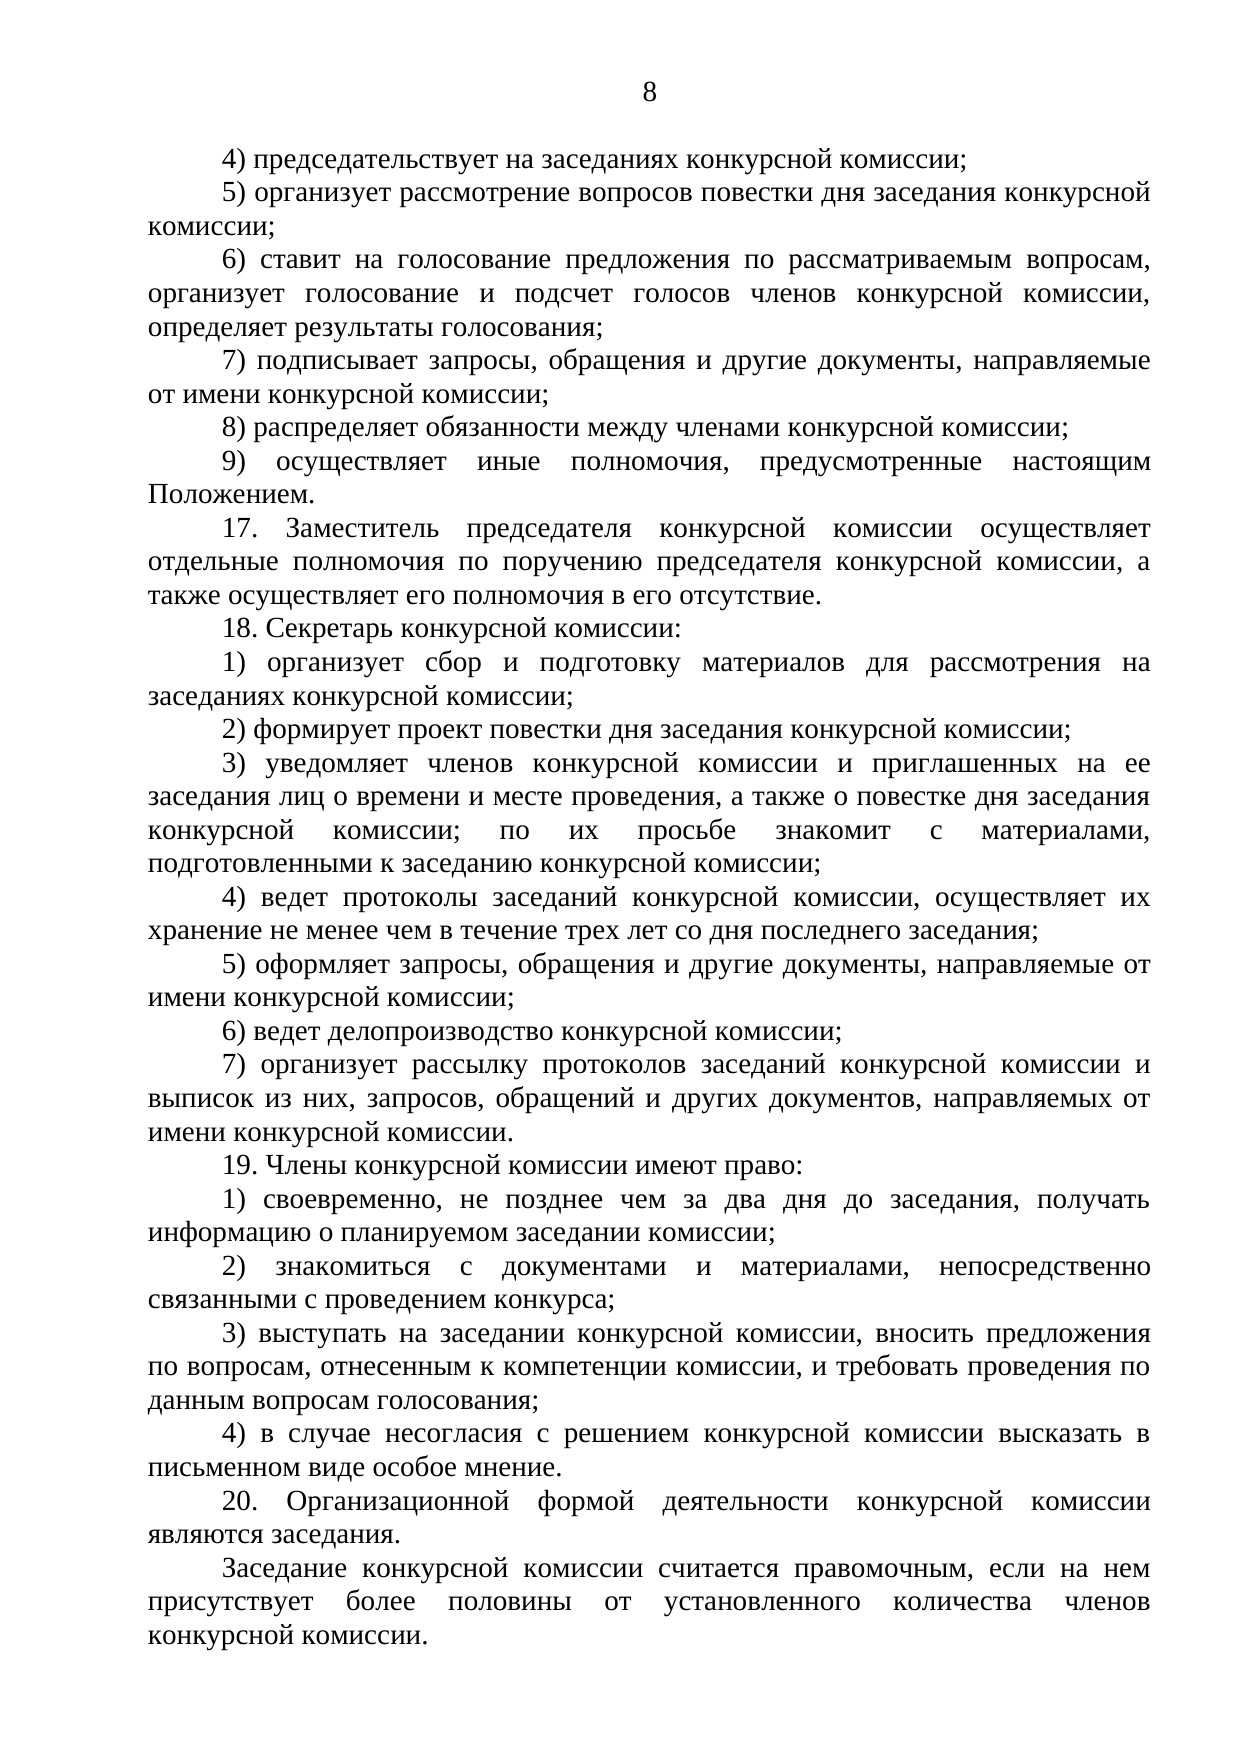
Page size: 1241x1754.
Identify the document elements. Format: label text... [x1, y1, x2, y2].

text 4) в случае несогласия с решением конкурсной комиссии высказать в письменном виде особое мнение. [148, 1416, 1152, 1483]
text 8) распределяет обязанности между членами конкурсной комиссии; [148, 409, 1152, 443]
text 6) ставит на голосование предложения по рассматриваемым вопросам, организует голосование и подсчет голосов членов конкурсной комиссии, определяет результаты голосования; [148, 242, 1152, 342]
text 6) ведет делопроизводство конкурсной комиссии; [148, 1013, 1152, 1047]
text Заседание конкурсной комиссии считается правомочным, если на нем присутствует более половины от установленного количества членов конкурсной комиссии. [148, 1550, 1152, 1650]
text 3) выступать на заседании конкурсной комиссии, вносить предложения по вопросам, отнесенным к компетенции комиссии, и требовать проведения по данным вопросам голосования; [148, 1315, 1152, 1416]
text 1) своевременно, не позднее чем за два дня до заседания, получать информацию о планируемом заседании комиссии; [148, 1181, 1152, 1248]
text 5) организует рассмотрение вопросов повестки дня заседания конкурсной комиссии; [148, 174, 1152, 242]
text 3) уведомляет членов конкурсной комиссии и приглашенных на ее заседания лиц о времени и месте проведения, а также о повестке дня заседания конкурсной комиссии; по их просьбе знакомит с материалами, подготовленными к заседанию конкурсной комиссии; [148, 745, 1152, 879]
text 17. Заместитель председателя конкурсной комиссии осуществляет отдельные полномочия по поручению председателя конкурсной комиссии, а также осуществляет его полномочия в его отсутствие. [148, 510, 1152, 611]
text 20. Организационной формой деятельности конкурсной комиссии являются заседания. [148, 1483, 1152, 1550]
text 7) подписывает запросы, обращения и другие документы, направляемые от имени конкурсной комиссии; [148, 342, 1152, 409]
text 9) осуществляет иные полномочия, предусмотренные настоящим Положением. [148, 443, 1152, 510]
text 2) формирует проект повестки дня заседания конкурсной комиссии; [148, 711, 1152, 745]
text 19. Члены конкурсной комиссии имеют право: [148, 1147, 1152, 1181]
text 4) председательствует на заседаниях конкурсной комиссии; [148, 141, 1152, 174]
text 1) организует сбор и подготовку материалов для рассмотрения на заседаниях конкурсной комиссии; [148, 644, 1152, 711]
text 7) организует рассылку протоколов заседаний конкурсной комиссии и выписок из них, запросов, обращений и других документов, направляемых от имени конкурсной комиссии. [148, 1047, 1152, 1147]
text 4) ведет протоколы заседаний конкурсной комиссии, осуществляет их хранение не менее чем в течение трех лет со дня последнего заседания; [148, 879, 1152, 946]
text 18. Секретарь конкурсной комиссии: [148, 611, 1152, 644]
text 5) оформляет запросы, обращения и другие документы, направляемые от имени конкурсной комиссии; [148, 946, 1152, 1013]
text 2) знакомиться с документами и материалами, непосредственно связанными с проведением конкурса; [148, 1248, 1152, 1315]
